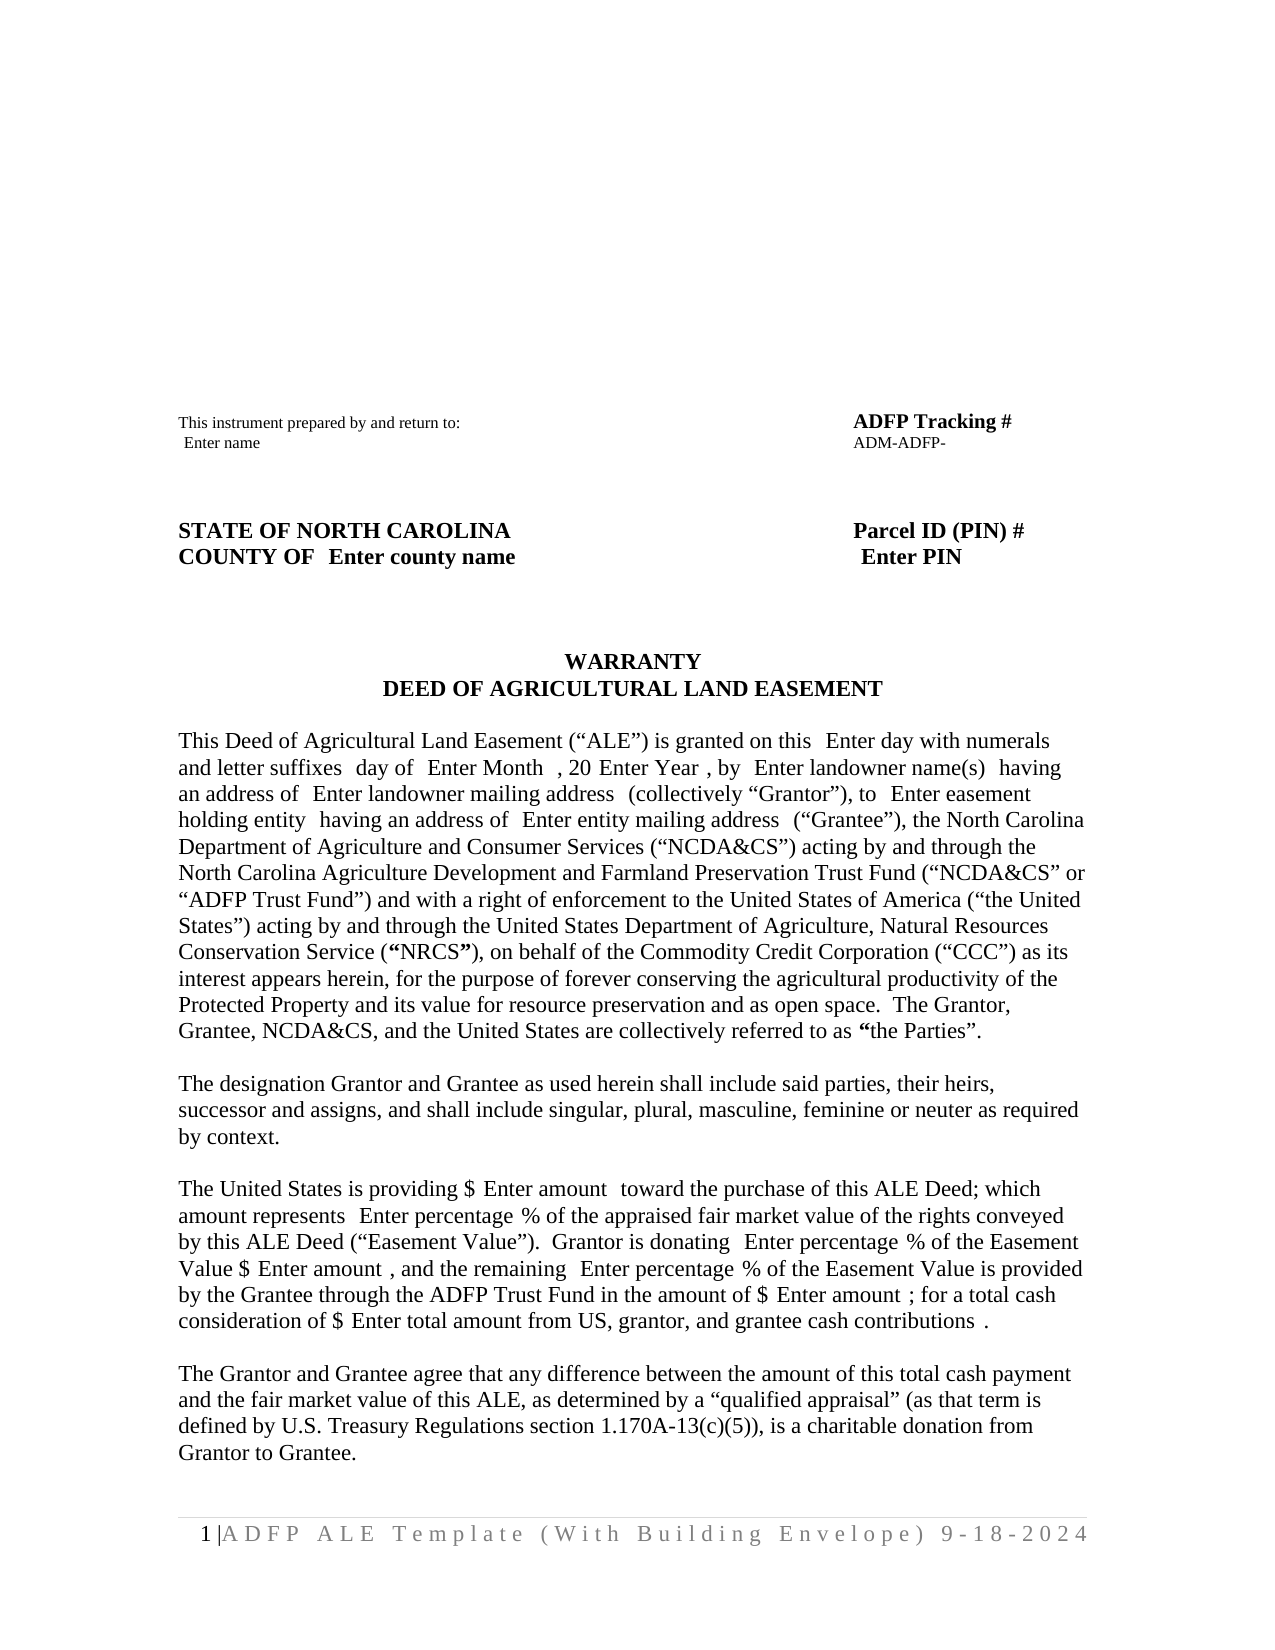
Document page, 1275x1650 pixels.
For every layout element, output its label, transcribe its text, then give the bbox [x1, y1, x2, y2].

text ADM-ADFP- [178, 433, 1087, 452]
text This Deed of Agricultural Land Easement (“ALE”) is granted on this day of , 20, by having an address of (collectively “Grantor”), to having an address of (“Grantee”), the North Carolina Department of Agriculture and Consumer Services (“NCDA&CS”) acting by and through the North Carolina Agriculture Development and Farmland Preservation Trust Fund (“NCDA&CS” or “ADFP Trust Fund”) and with a right of enforcement to the United States of America (“the United States”) acting by and through the United States Department of Agriculture, Natural Resources Conservation Service (“NRCS”), on behalf of the Commodity Credit Corporation (“CCC”) as its interest appears herein, for the purpose of forever conserving the agricultural productivity of the Protected Property and its value for resource preservation and as open space. The Grantor, Grantee, NCDA&CS, and the United States are collectively referred to as “the Parties”. [178, 727, 1087, 1044]
text WARRANTY [178, 648, 1087, 675]
text This instrument prepared by and return to: ADFP Tracking # [178, 409, 1087, 433]
text The United States is providing $ toward the purchase of this ALE Deed; which amount represents % of the appraised fair market value of the rights conveyed by this ALE Deed (“Easement Value”). Grantor is donating % of the Easement Value $, and the remaining % of the Easement Value is provided by the Grantee through the ADFP Trust Fund in the amount of $; for a total cash consideration of $. [178, 1176, 1087, 1334]
text STATE OF NORTH CAROLINA Parcel ID (PIN) # [178, 517, 1087, 543]
text The designation Grantor and Grantee as used herein shall include said parties, their heirs, successor and assigns, and shall include singular, plural, masculine, feminine or neuter as required by context. [178, 1070, 1087, 1149]
text COUNTY OF [178, 543, 1087, 569]
text DEED OF AGRICULTURAL LAND EASEMENT [178, 675, 1087, 701]
text The Grantor and Grantee agree that any difference between the amount of this total cash payment and the fair market value of this ALE, as determined by a “qualified appraisal” (as that term is defined by U.S. Treasury Regulations section 1.170A-13(c)(5)), is a charitable donation from Grantor to Grantee. [178, 1360, 1087, 1465]
